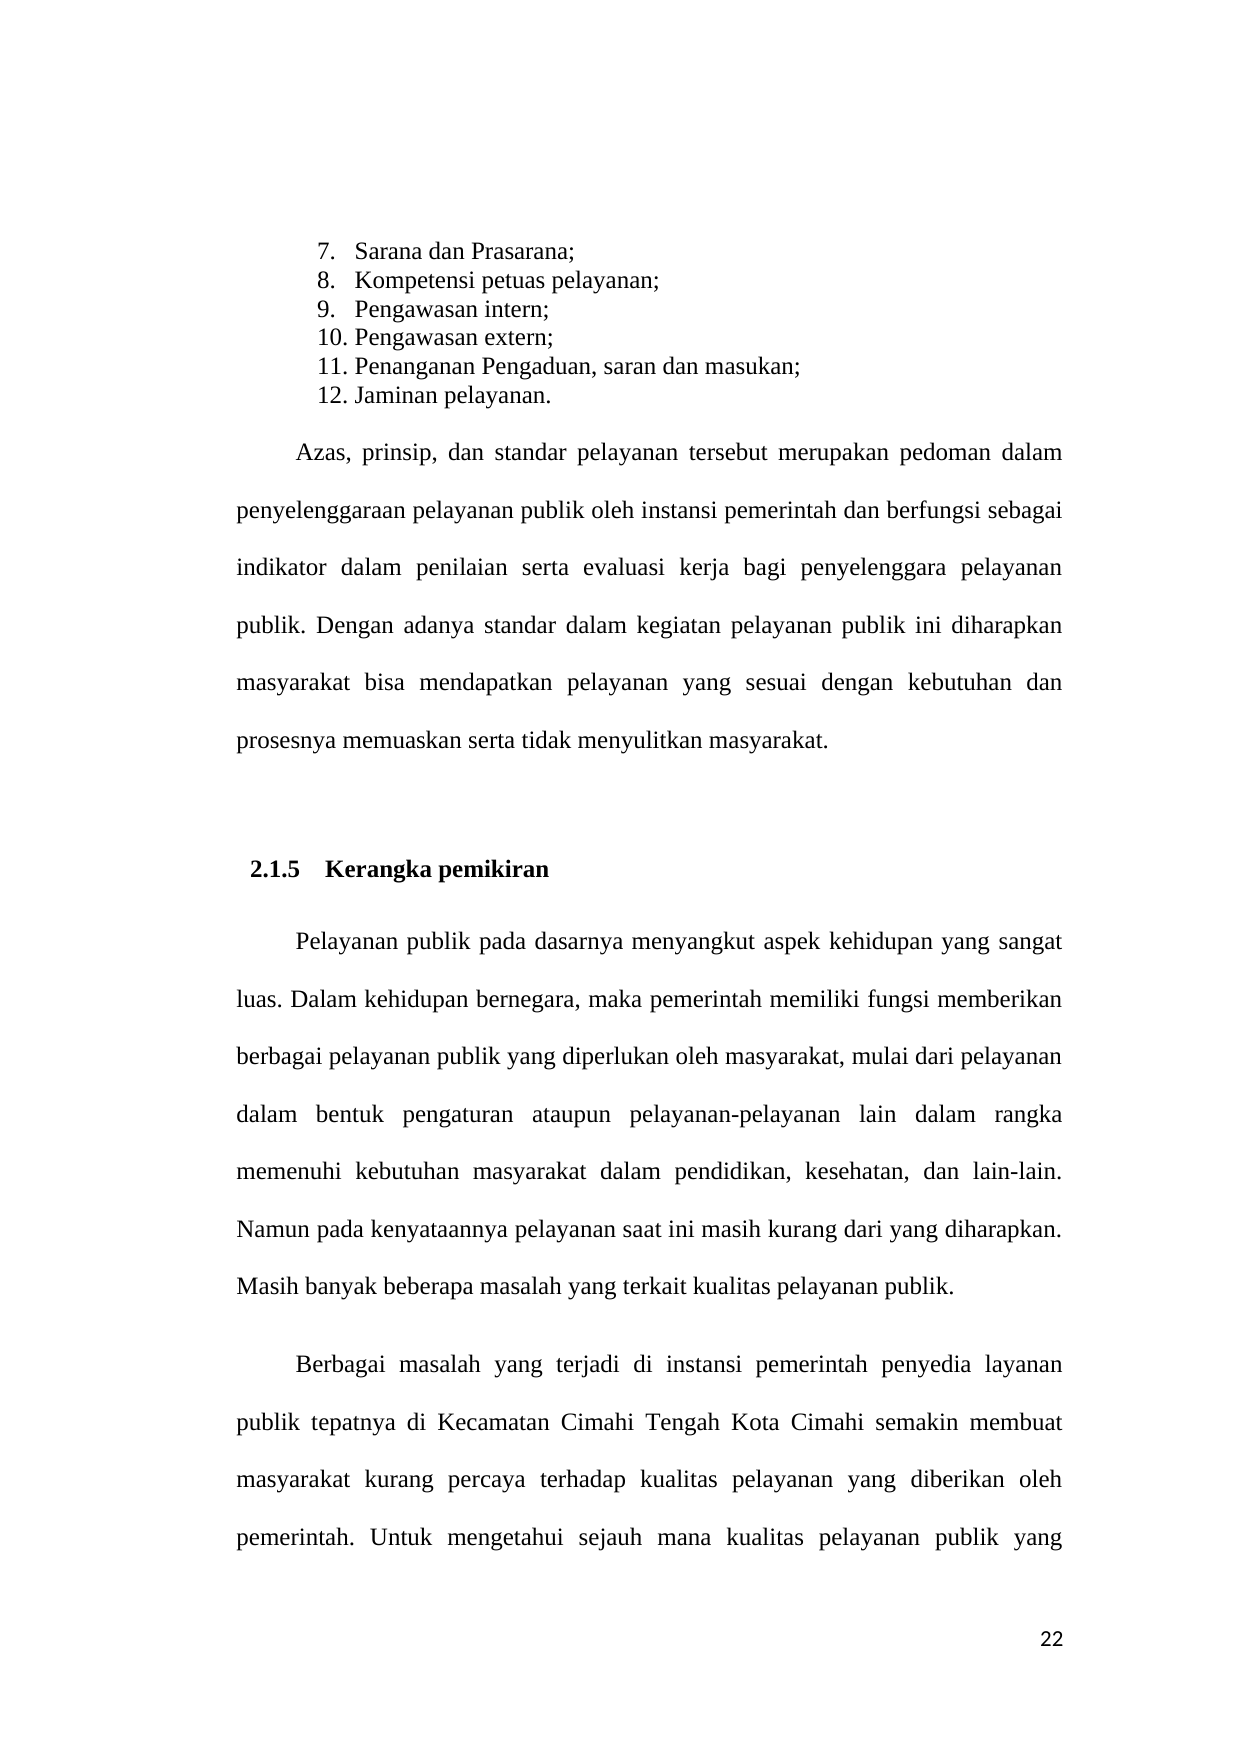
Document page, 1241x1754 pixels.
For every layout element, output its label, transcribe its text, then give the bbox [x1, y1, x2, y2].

text Azas, prinsip, dan standar pelayanan tersebut merupakan pedoman dalam penyelenggaraan pelayanan publik oleh instansi pemerintah dan berfungsi sebagai indikator dalam penilaian serta evaluasi kerja bagi penyelenggara pelayanan publik. Dengan adanya standar dalam kegiatan pelayanan publik ini diharapkan masyarakat bisa mendapatkan pelayanan yang sesuai dengan kebutuhan dan prosesnya memuaskan serta tidak menyulitkan masyarakat. [236, 437, 1063, 754]
text Pelayanan publik pada dasarnya menyangkut aspek kehidupan yang sangat luas. Dalam kehidupan bernegara, maka pemerintah memiliki fungsi memberikan berbagai pelayanan publik yang diperlukan oleh masyarakat, mulai dari pelayanan dalam bentuk pengaturan ataupun pelayanan-pelayanan lain dalam rangka memenuhi kebutuhan masyarakat dalam pendidikan, kesehatan, dan lain-lain. Namun pada kenyataannya pelayanan saat ini masih kurang dari yang diharapkan. Masih banyak beberapa masalah yang terkait kualitas pelayanan publik. [236, 926, 1063, 1300]
list Sarana dan Prasarana; [317, 236, 1063, 265]
list Kerangka pemikiran [250, 840, 1063, 883]
list Penanganan Pengaduan, saran dan masukan; [317, 351, 1063, 380]
list Pengawasan intern; [317, 294, 1063, 322]
list Jaminan pelayanan. [317, 380, 1063, 409]
list Kompetensi petuas pelayanan; [317, 265, 1063, 294]
list Pengawasan extern; [317, 322, 1063, 351]
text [236, 1349, 1063, 1551]
